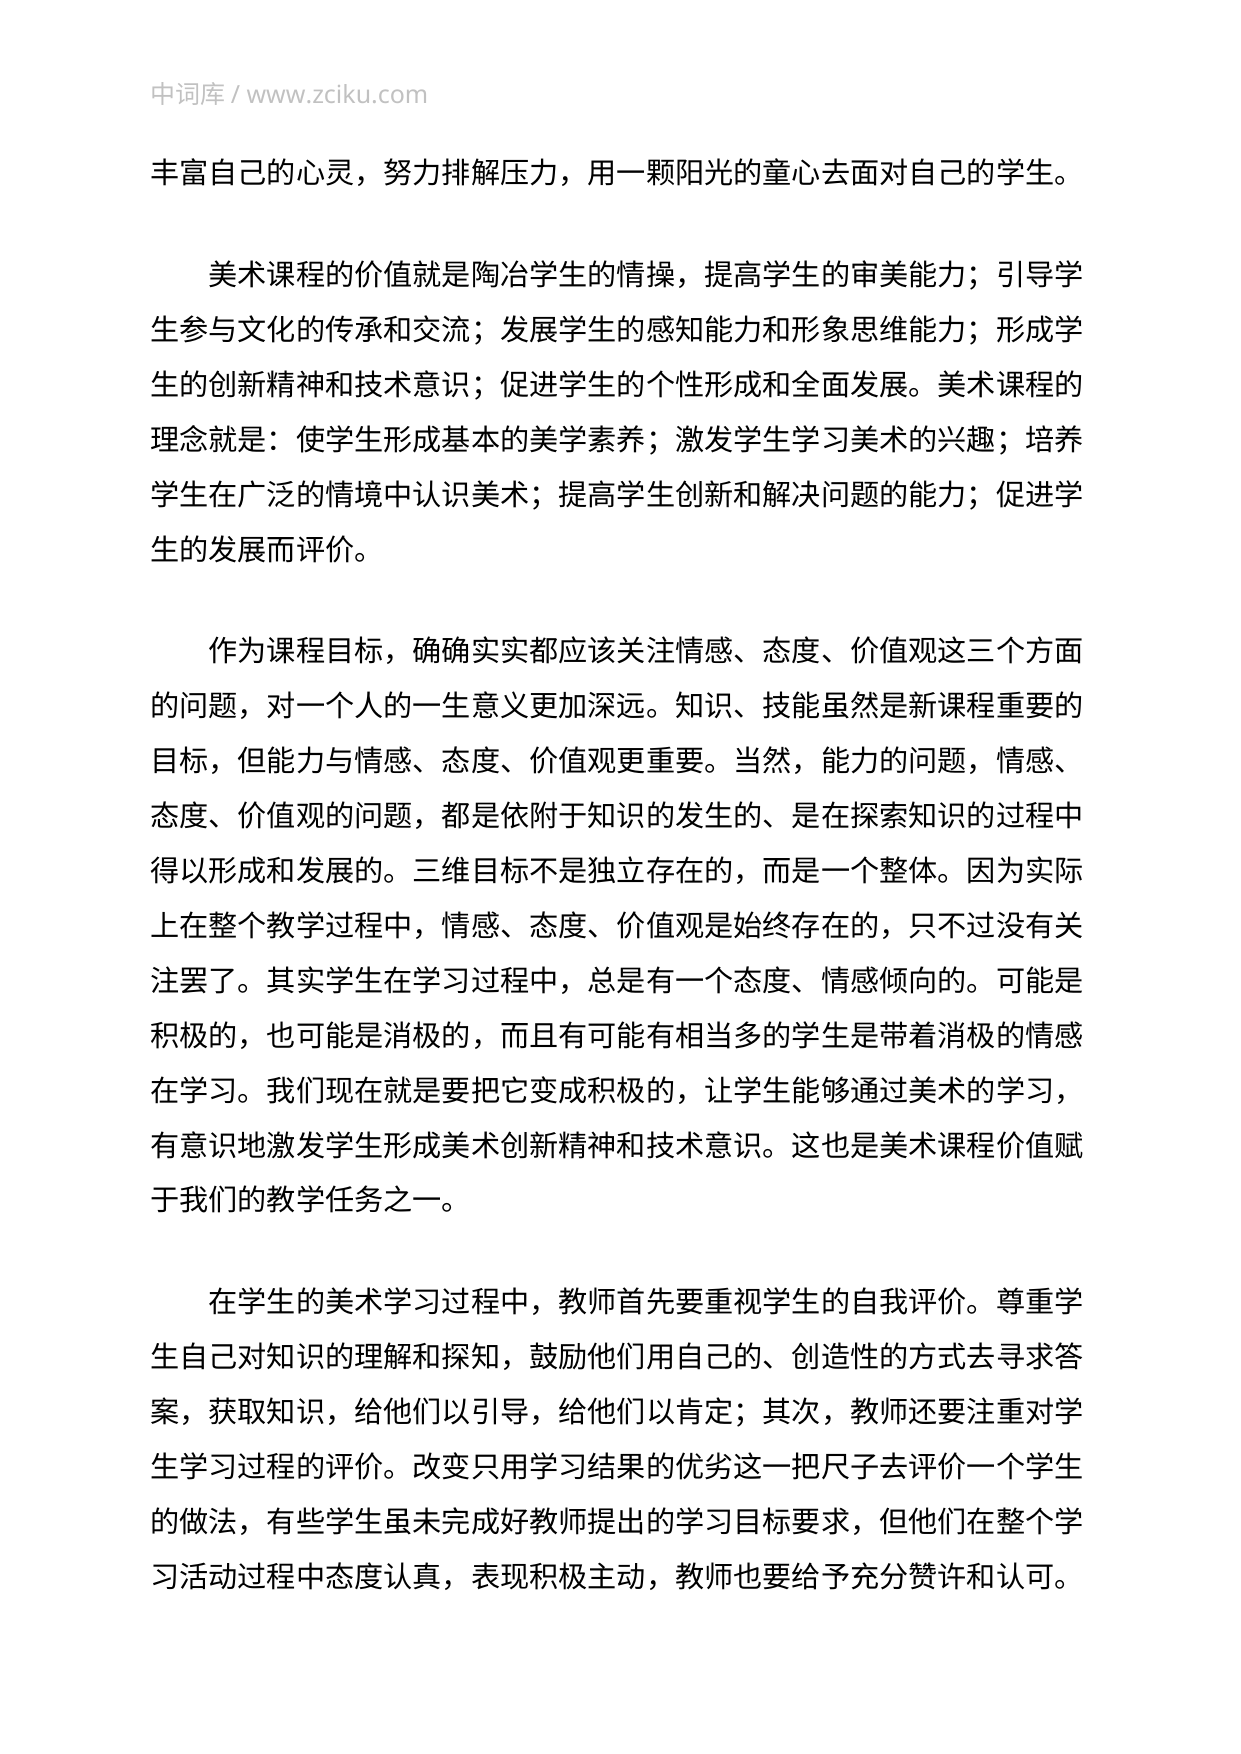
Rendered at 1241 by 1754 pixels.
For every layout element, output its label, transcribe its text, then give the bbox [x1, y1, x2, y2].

text 作为课程目标，确确实实都应该关注情感、态度、价值观这三个方面的问题，对一个人的一生意义更加深远。知识、技能虽然是新课程重要的目标，但能力与情感、态度、价值观更重要。当然，能力的问题，情感、态度、价值观的问题，都是依附于知识的发生的、是在探索知识的过程中得以形成和发展的。三维目标不是独立存在的，而是一个整体。因为实际上在整个教学过程中，情感、态度、价值观是始终存在的，只不过没有关注罢了。其实学生在学习过程中，总是有一个态度、情感倾向的。可能是积极的，也可能是消极的，而且有可能有相当多的学生是带着消极的情感在学习。我们现在就是要把它变成积极的，让学生能够通过美术的学习，有意识地激发学生形成美术创新精神和技术意识。这也是美术课程价值赋于我们的教学任务之一。 [150, 628, 1090, 1219]
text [150, 150, 1090, 192]
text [150, 1279, 1090, 1596]
text 美术课程的价值就是陶冶学生的情操，提高学生的审美能力；引导学生参与文化的传承和交流；发展学生的感知能力和形象思维能力；形成学生的创新精神和技术意识；促进学生的个性形成和全面发展。美术课程的理念就是：使学生形成基本的美学素养；激发学生学习美术的兴趣；培养学生在广泛的情境中认识美术；提高学生创新和解决问题的能力；促进学生的发展而评价。 [150, 252, 1090, 568]
